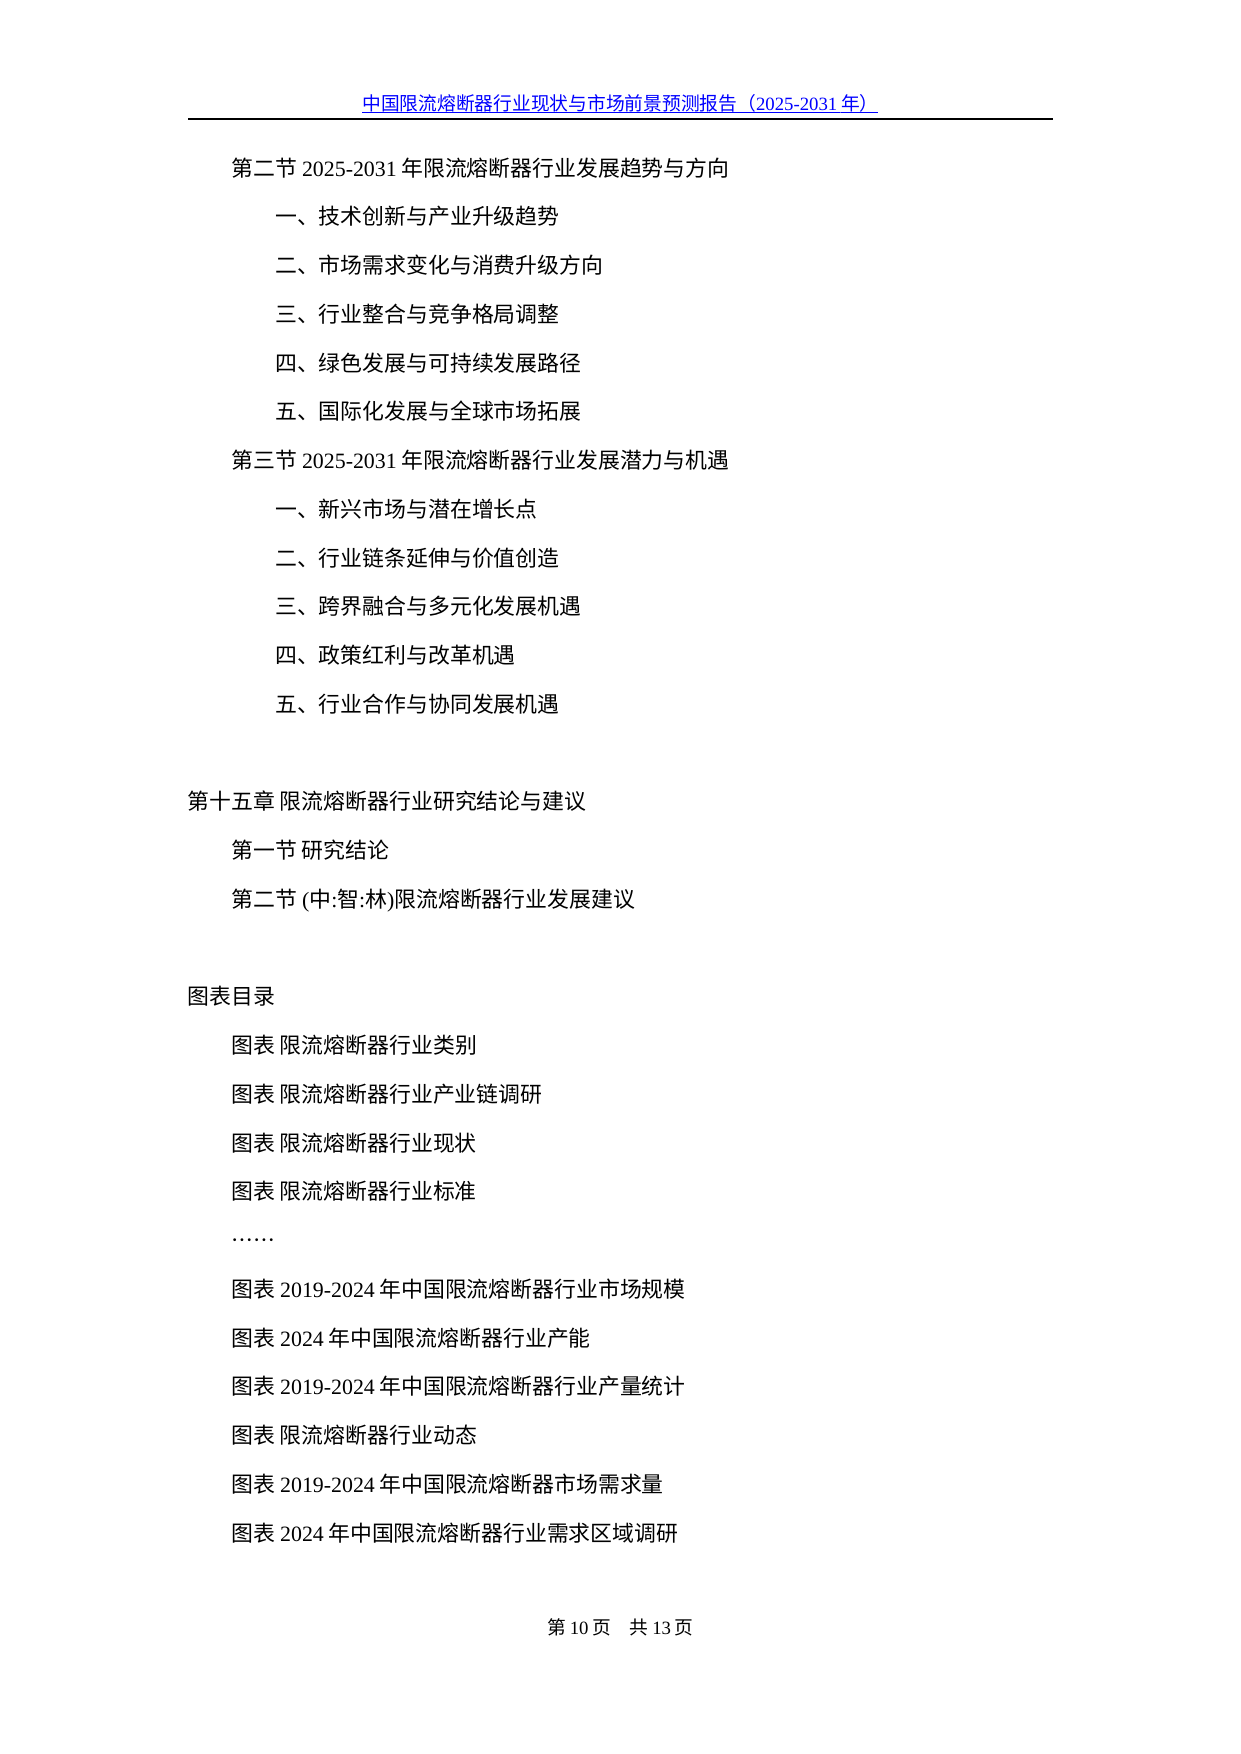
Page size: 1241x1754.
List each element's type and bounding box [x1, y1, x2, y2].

text [187, 150, 1053, 1548]
